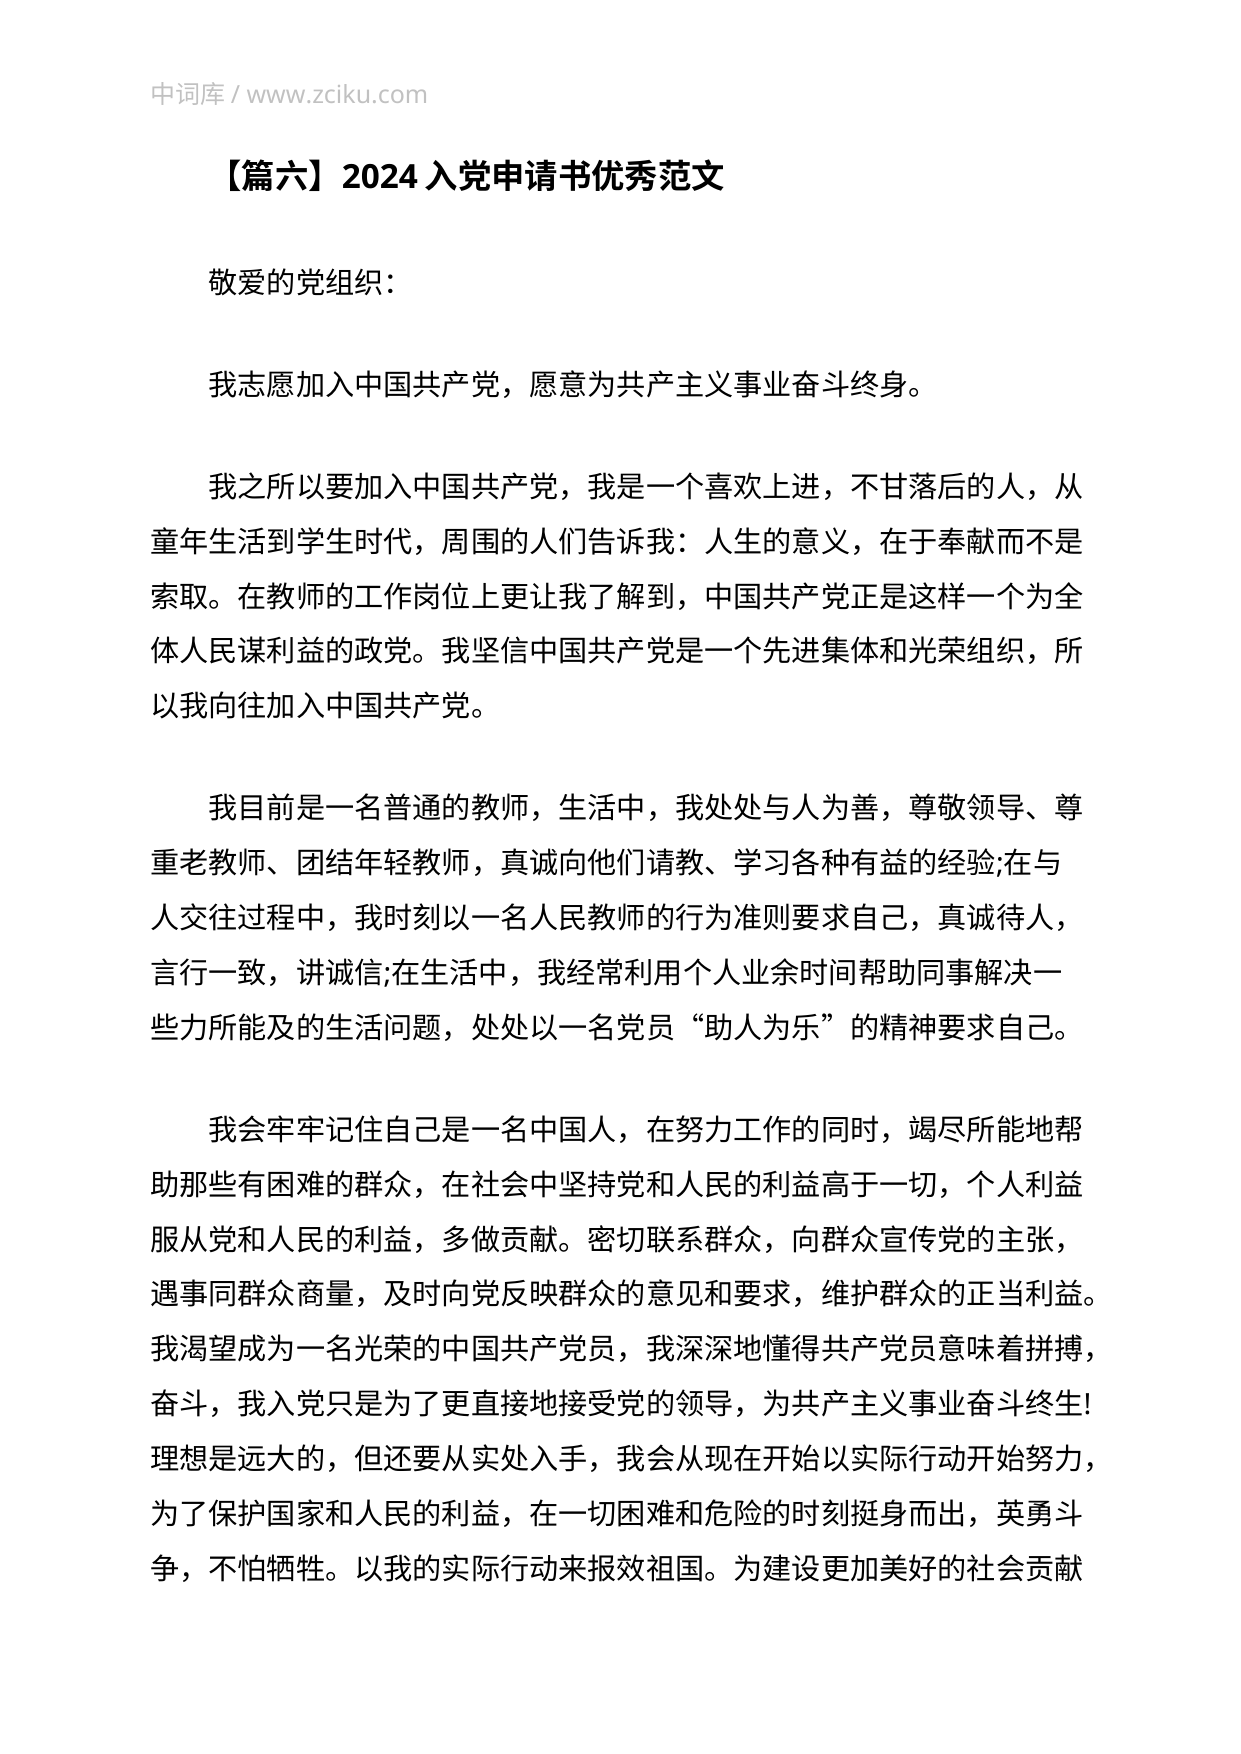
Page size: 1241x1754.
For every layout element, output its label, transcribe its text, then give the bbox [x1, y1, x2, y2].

text 我之所以要加入中国共产党，我是一个喜欢上进，不甘落后的人，从童年生活到学生时代，周围的人们告诉我：人生的意义，在于奉献而不是索取。在教师的工作岗位上更让我了解到，中国共产党正是这样一个为全体人民谋利益的政党。我坚信中国共产党是一个先进集体和光荣组织，所以我向往加入中国共产党。 [150, 463, 1090, 725]
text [150, 1106, 1090, 1588]
text 【篇六】2024入党申请书优秀范文 [150, 150, 1090, 198]
text 我志愿加入中国共产党，愿意为共产主义事业奋斗终身。 [150, 362, 1090, 404]
text 敬爱的党组织： [150, 260, 1090, 302]
text 我目前是一名普通的教师，生活中，我处处与人为善，尊敬领导、尊重老教师、团结年轻教师，真诚向他们请教、学习各种有益的经验;在与人交往过程中，我时刻以一名人民教师的行为准则要求自己，真诚待人，言行一致，讲诚信;在生活中，我经常利用个人业余时间帮助同事解决一些力所能及的生活问题，处处以一名党员“助人为乐”的精神要求自己。 [150, 785, 1090, 1047]
